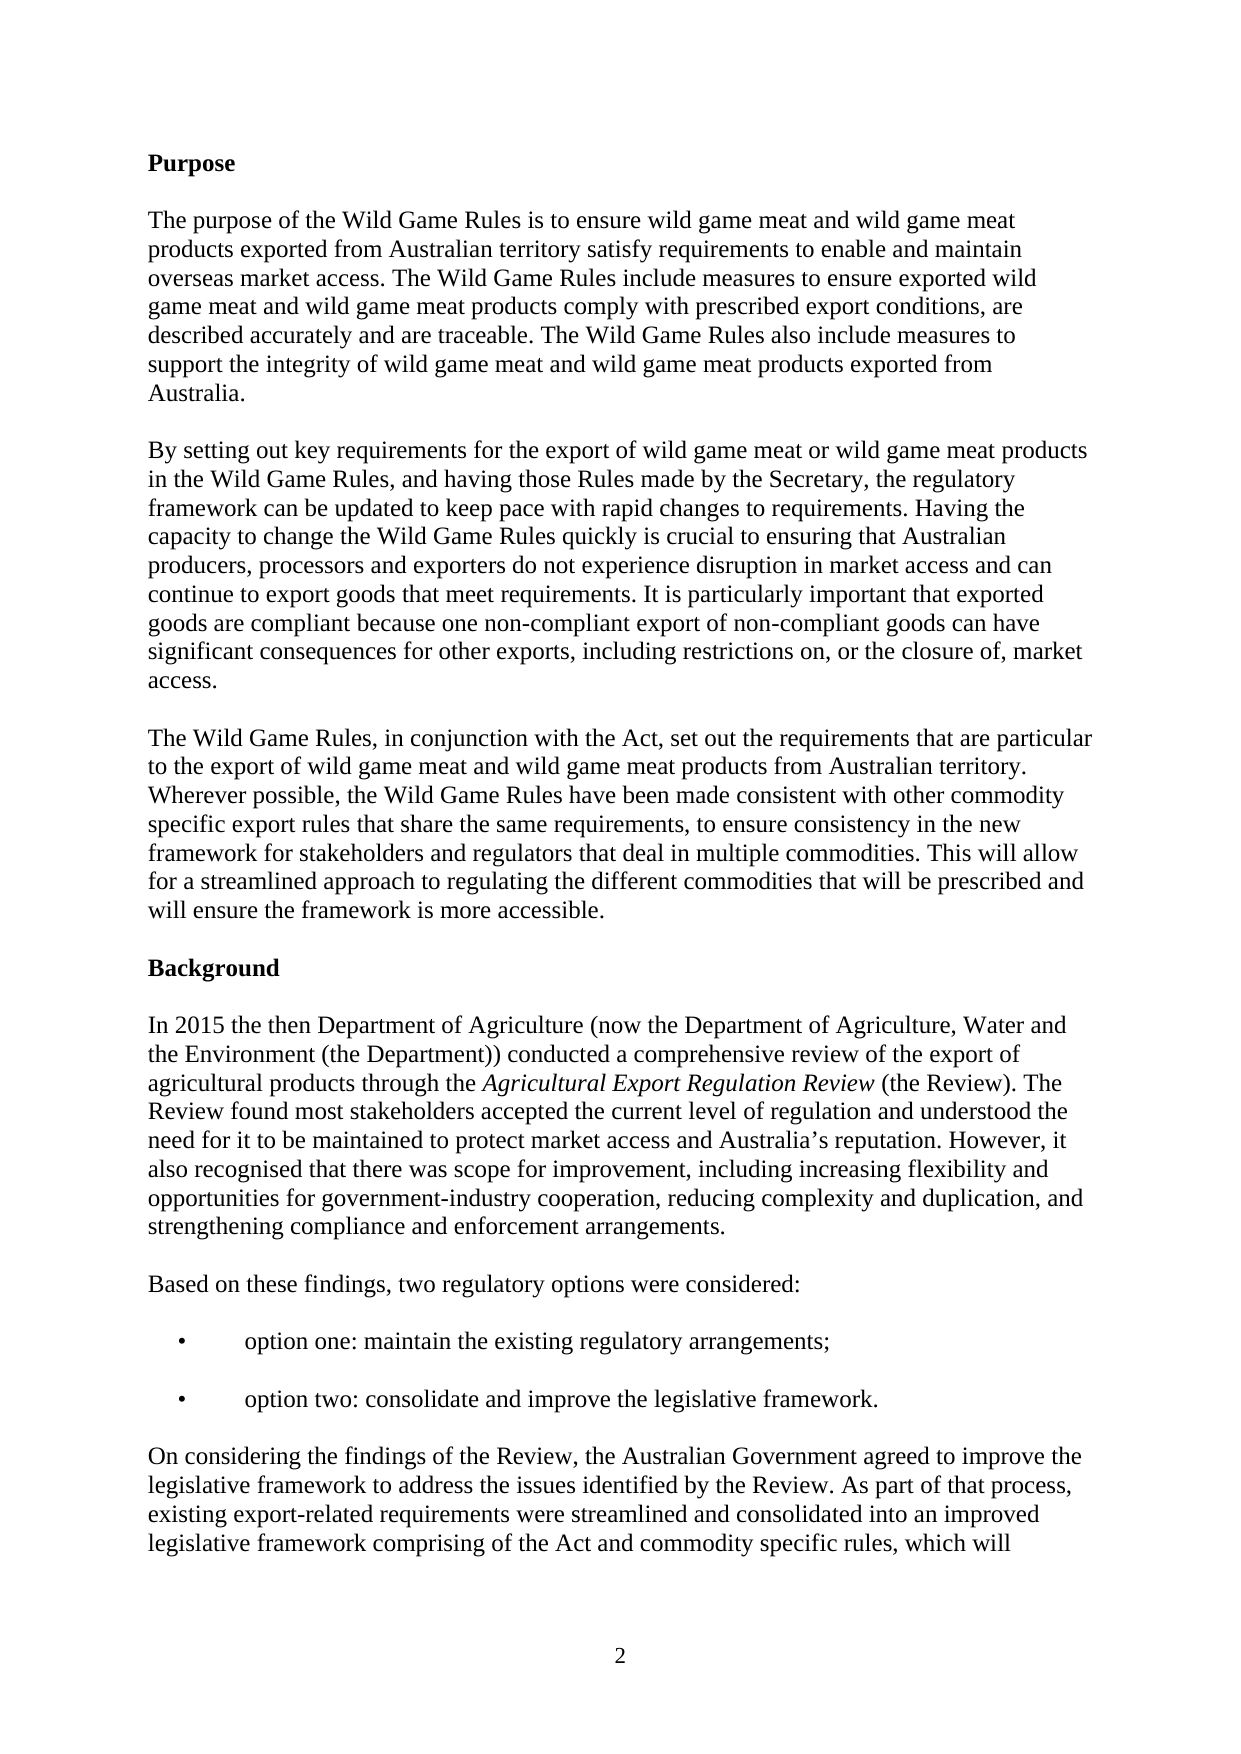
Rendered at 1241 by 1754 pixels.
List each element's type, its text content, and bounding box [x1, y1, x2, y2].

list option two: consolidate and improve the legislative framework. [177, 1384, 1092, 1413]
text Based on these findings, two regulatory options were considered: [148, 1269, 1092, 1298]
text Purpose [148, 148, 1092, 176]
text The purpose of the Wild Game Rules is to ensure wild game meat and wild game meat products exported from Australian territory satisfy requirements to enable and maintain overseas market access. The Wild Game Rules include measures to ensure exported wild game meat and wild game meat products comply with prescribed export conditions, are described accurately and are traceable. The Wild Game Rules also include measures to support the integrity of wild game meat and wild game meat products exported from Australia. [148, 205, 1092, 406]
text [148, 1441, 1092, 1556]
text The Wild Game Rules, in conjunction with the Act, set out the requirements that are particular to the export of wild game meat and wild game meat products from Australian territory. Wherever possible, the Wild Game Rules have been made consistent with other commodity specific export rules that share the same requirements, to ensure consistency in the new framework for stakeholders and regulators that deal in multiple commodities. This will allow for a streamlined approach to regulating the different commodities that will be prescribed and will ensure the framework is more accessible. [148, 723, 1092, 924]
text In 2015 the then Department of Agriculture (now the Department of Agriculture, Water and the Environment (the Department)) conducted a comprehensive review of the export of agricultural products through the Agricultural Export Regulation Review (the Review). The Review found most stakeholders accepted the current level of regulation and understood the need for it to be maintained to protect market access and Australia’s reputation. However, it also recognised that there was scope for improvement, including increasing flexibility and opportunities for government-industry cooperation, reducing complexity and duplication, and strengthening compliance and enforcement arrangements. [148, 1010, 1092, 1240]
text Background [148, 953, 1092, 981]
list option one: maintain the existing regulatory arrangements; [177, 1326, 1092, 1355]
text By setting out key requirements for the export of wild game meat or wild game meat products in the Wild Game Rules, and having those Rules made by the Secretary, the regulatory framework can be updated to keep pace with rapid changes to requirements. Having the capacity to change the Wild Game Rules quickly is crucial to ensuring that Australian producers, processors and exporters do not experience disruption in market access and can continue to export goods that meet requirements. It is particularly important that exported goods are compliant because one non-compliant export of non-compliant goods can have significant consequences for other exports, including restrictions on, or the closure of, market access. [148, 435, 1092, 694]
